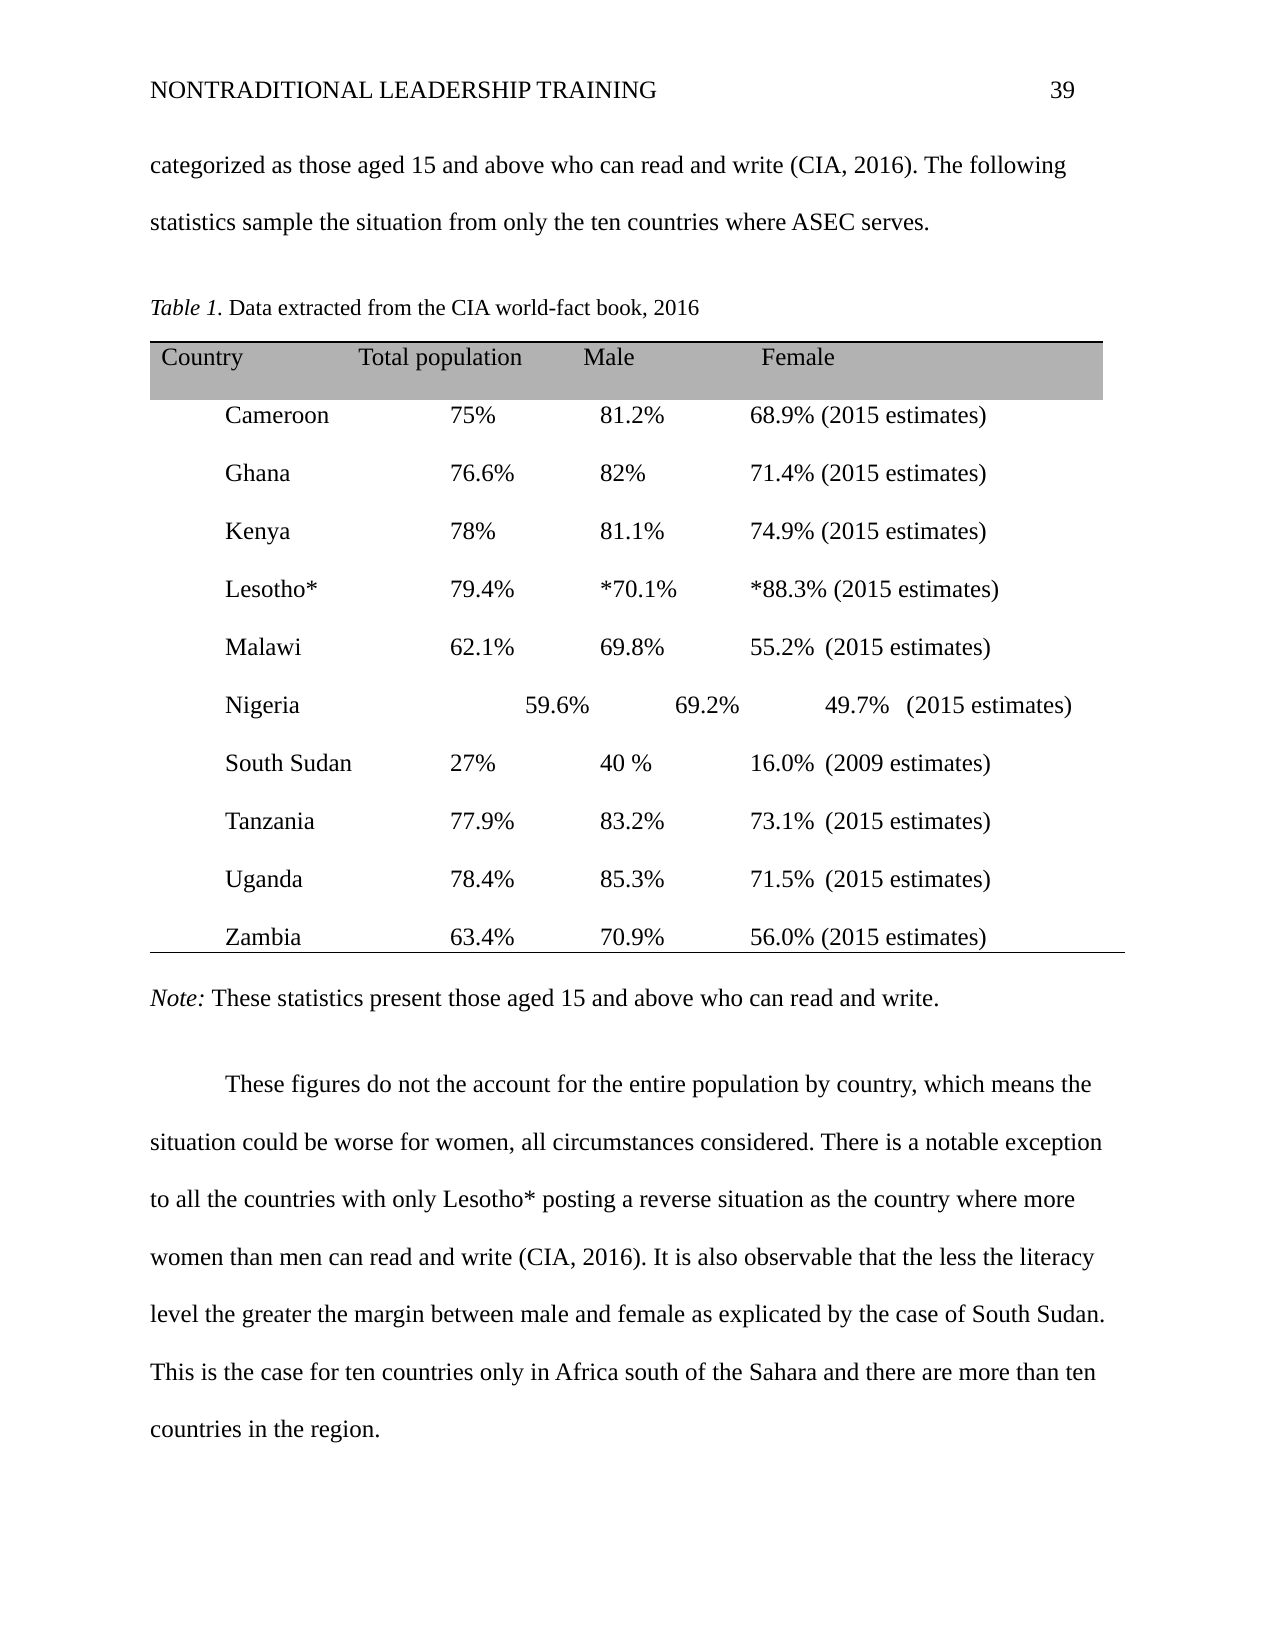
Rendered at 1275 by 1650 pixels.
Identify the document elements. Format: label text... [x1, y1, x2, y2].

table_header Country [150, 343, 347, 400]
text South Sudan 27% 40 % 16.0% (2009 estimates) [150, 748, 1125, 777]
text Malawi 62.1% 69.8% 55.2% (2015 estimates) [150, 632, 1125, 661]
text Zambia 63.4% 70.9% 56.0% (2015 estimates) [150, 922, 1125, 952]
table_header Male [572, 343, 750, 400]
text Cameroon 75% 81.2% 68.9% (2015 estimates) [150, 400, 1125, 429]
text Kenya 78% 81.1% 74.9% (2015 estimates) [150, 516, 1125, 545]
text Uganda 78.4% 85.3% 71.5% (2015 estimates) [150, 864, 1125, 892]
text Lesotho* 79.4% *70.1% *88.3% (2015 estimates) [150, 574, 1125, 603]
text Nigeria 59.6% 69.2% 49.7% (2015 estimates) [150, 690, 1125, 719]
text Ghana 76.6% 82% 71.4% (2015 estimates) [150, 458, 1125, 487]
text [150, 150, 1125, 236]
text Table 1. Data extracted from the CIA world-fact book, 2016 [150, 294, 1125, 321]
text Tanzania 77.9% 83.2% 73.1% (2015 estimates) [150, 806, 1125, 834]
text Note: These statistics present those aged 15 and above who can read and write. [150, 983, 1125, 1011]
text These figures do not the account for the entire population by country, which means the situation could be worse for women, all circumstances considered. There is a notable exception to all the countries with only Lesotho* posting a reverse situation as the country where more women than men can read and write (CIA, 2016). It is also observable that the less the literacy level the greater the margin between male and female as explicated by the case of South Sudan. This is the case for ten countries only in Africa south of the Sahara and there are more than ten countries in the region. [150, 1069, 1125, 1443]
table_header Total population [347, 343, 572, 400]
table_header Female [750, 343, 1103, 400]
